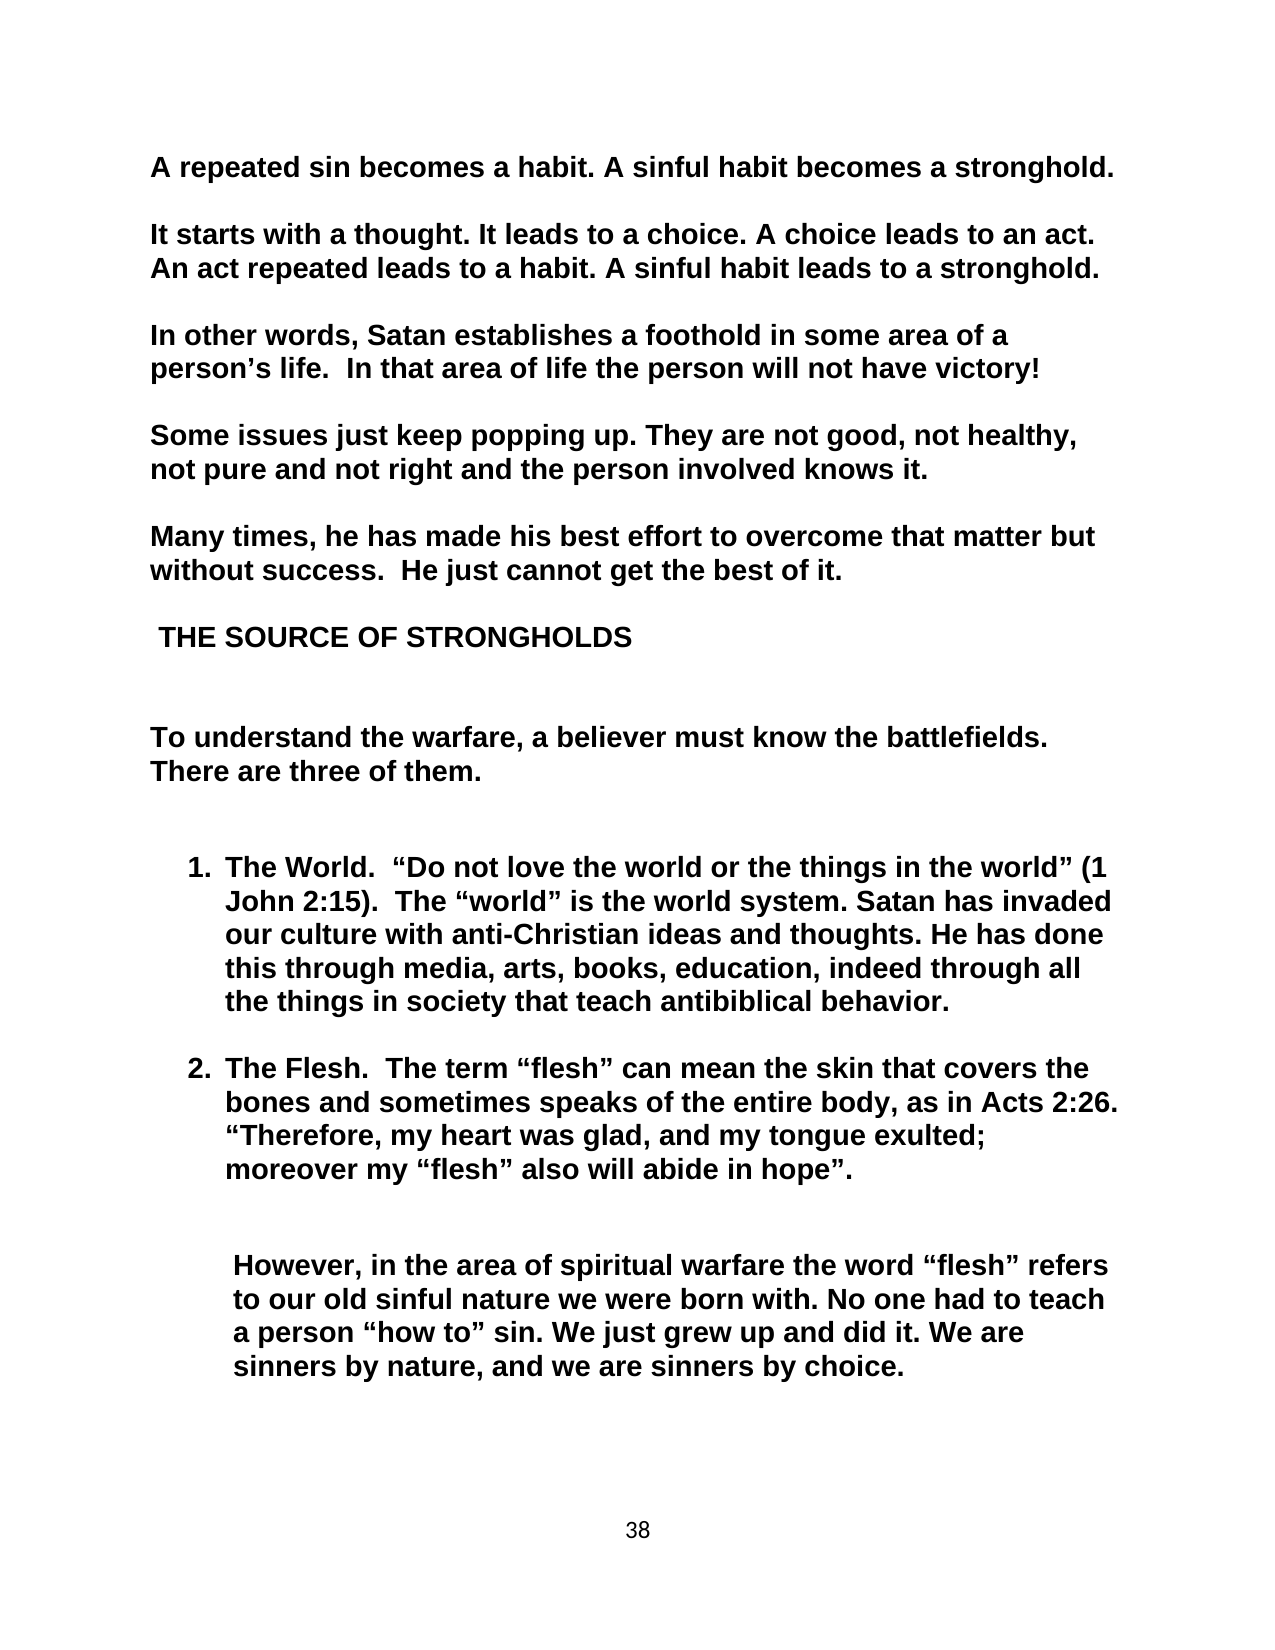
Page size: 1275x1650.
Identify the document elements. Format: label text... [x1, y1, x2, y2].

list The Flesh. The term “flesh” can mean the skin that covers the bones and sometimes speaks of the entire body, as in Acts 2:26. “Therefore, my heart was glad, and my tongue exulted; moreover my “flesh” also will abide in hope”. [187, 1051, 1125, 1185]
text THE SOURCE OF STRONGHOLDS [150, 619, 1125, 653]
text It starts with a thought. It leads to a choice. A choice leads to an act. An act repeated leads to a habit. A sinful habit leads to a stronghold. [150, 217, 1125, 284]
text A repeated sin becomes a habit. A sinful habit becomes a stronghold. [150, 150, 1125, 183]
text Some issues just keep popping up. They are not good, not healthy, not pure and not right and the person involved knows it. [150, 418, 1125, 485]
text In other words, Satan establishes a foothold in some area of a person’s life. In that area of life the person will not have victory! [150, 318, 1125, 385]
text However, in the area of spiritual warfare the word “flesh” refers to our old sinful nature we were born with. No one had to teach a person “how to” sin. We just grew up and did it. We are sinners by nature, and we are sinners by choice. [233, 1248, 1125, 1382]
list The World. “Do not love the world or the things in the world” (1 John 2:15). The “world” is the world system. Satan has invaded our culture with anti-Christian ideas and thoughts. He has done this through media, arts, books, education, indeed through all the things in society that teach antibiblical behavior. [187, 850, 1125, 1018]
text Many times, he has made his best effort to overcome that matter but without success. He just cannot get the best of it. [150, 519, 1125, 586]
text To understand the warfare, a believer must know the battlefields. There are three of them. [150, 720, 1125, 787]
